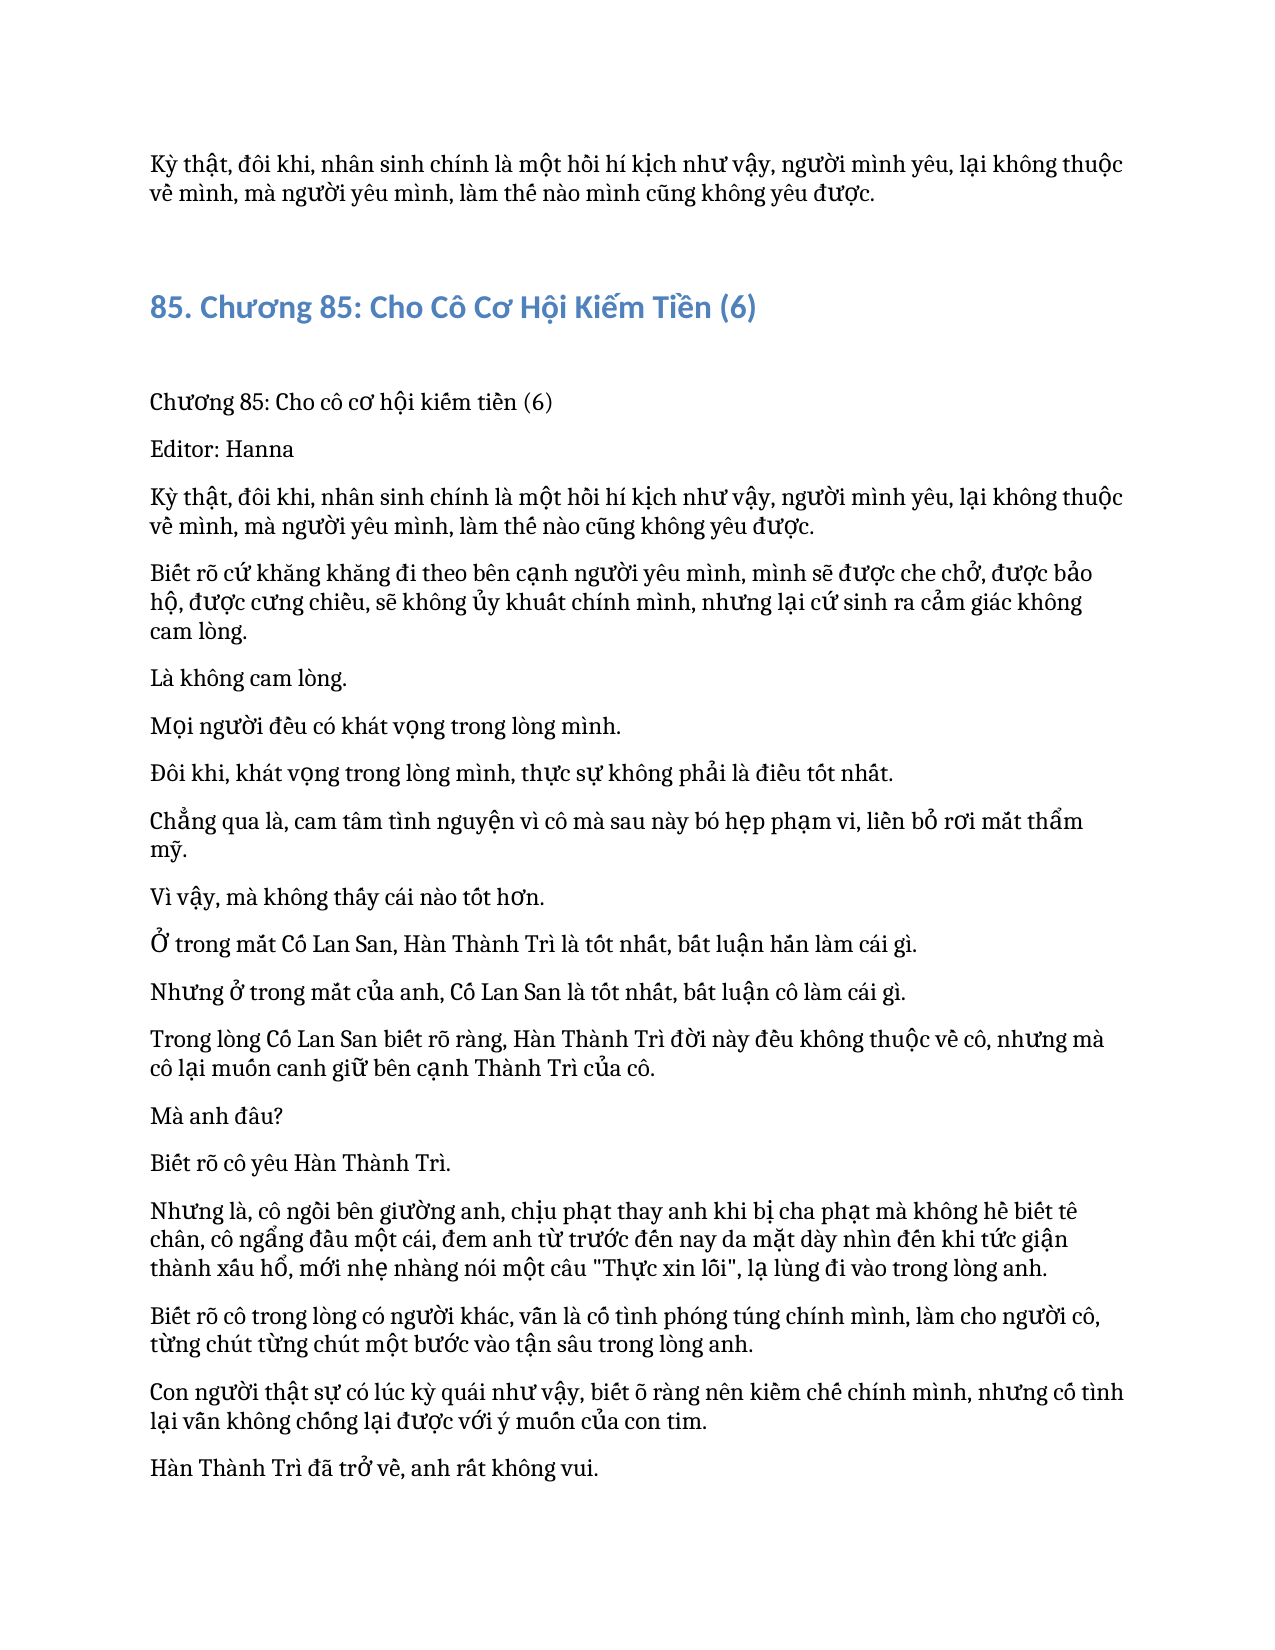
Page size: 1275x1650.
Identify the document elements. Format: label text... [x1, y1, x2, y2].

text Editor: Hanna [150, 435, 1125, 464]
text Mà anh đâu? [150, 1102, 1125, 1130]
text Là không cam lòng. [150, 664, 1125, 693]
text Biết rõ cứ khăng khăng đi theo bên cạnh người yêu mình, mình sẽ được che chở, được bảo hộ, được cưng chiều, sẽ không ủy khuất chính mình, nhưng lại cứ sinh ra cảm giác không cam lòng. [150, 559, 1125, 645]
text Chương 85: Cho cô cơ hội kiếm tiền (6) [150, 330, 1125, 417]
text Nhưng ở trong mắt của anh, Cố Lan San là tốt nhất, bất luận cô làm cái gì. [150, 978, 1125, 1007]
text Mọi người đều có khát vọng trong lòng mình. [150, 712, 1125, 740]
text Biết rõ cô trong lòng có người khác, vẫn là cố tình phóng túng chính mình, làm cho người cô, từng chút từng chút một bước vào tận sâu trong lòng anh. [150, 1302, 1125, 1359]
text Biết rõ cô yêu Hàn Thành Trì. [150, 1149, 1125, 1178]
text Vì vậy, mà không thấy cái nào tốt hơn. [150, 883, 1125, 912]
text Kỳ thật, đôi khi, nhân sinh chính là một hồi hí kịch như vậy, người mình yêu, lại không thuộc về mình, mà người yêu mình, làm thế nào mình cũng không yêu được. [150, 150, 1125, 265]
text Hàn Thành Trì đã trở về, anh rất không vui. [150, 1454, 1125, 1483]
text Kỳ thật, đôi khi, nhân sinh chính là một hồi hí kịch như vậy, người mình yêu, lại không thuộc về mình, mà người yêu mình, làm thế nào cũng không yêu được. [150, 483, 1125, 540]
text Trong lòng Cố Lan San biết rõ ràng, Hàn Thành Trì đời này đều không thuộc về cô, nhưng mà cô lại muốn canh giữ bên cạnh Thành Trì của cô. [150, 1025, 1125, 1083]
text Con người thật sự có lúc kỳ quái như vậy, biết õ ràng nên kiềm chế chính mình, nhưng cố tình lại vẫn không chống lại được với ý muốn của con tim. [150, 1378, 1125, 1435]
text Đôi khi, khát vọng trong lòng mình, thực sự không phải là điều tốt nhất. [150, 759, 1125, 788]
text Nhưng là, cô ngồi bên giường anh, chịu phạt thay anh khi bị cha phạt mà không hề biết tê chân, cô ngẩng đầu một cái, đem anh từ trước đến nay da mặt dày nhìn đến khi tức giận thành xấu hổ, mới nhẹ nhàng nói một câu "Thực xin lỗi", lạ lùng đi vào trong lòng anh. [150, 1197, 1125, 1283]
text Chẳng qua là, cam tâm tình nguyện vì cô mà sau này bó hẹp phạm vi, liền bỏ rơi mắt thẩm mỹ. [150, 807, 1125, 864]
text Ở trong mắt Cố Lan San, Hàn Thành Trì là tốt nhất, bất luận hắn làm cái gì. [150, 930, 1125, 959]
subtitle 85. Chương 85: Cho Cô Cơ Hội Kiếm Tiền (6) [150, 286, 1125, 327]
